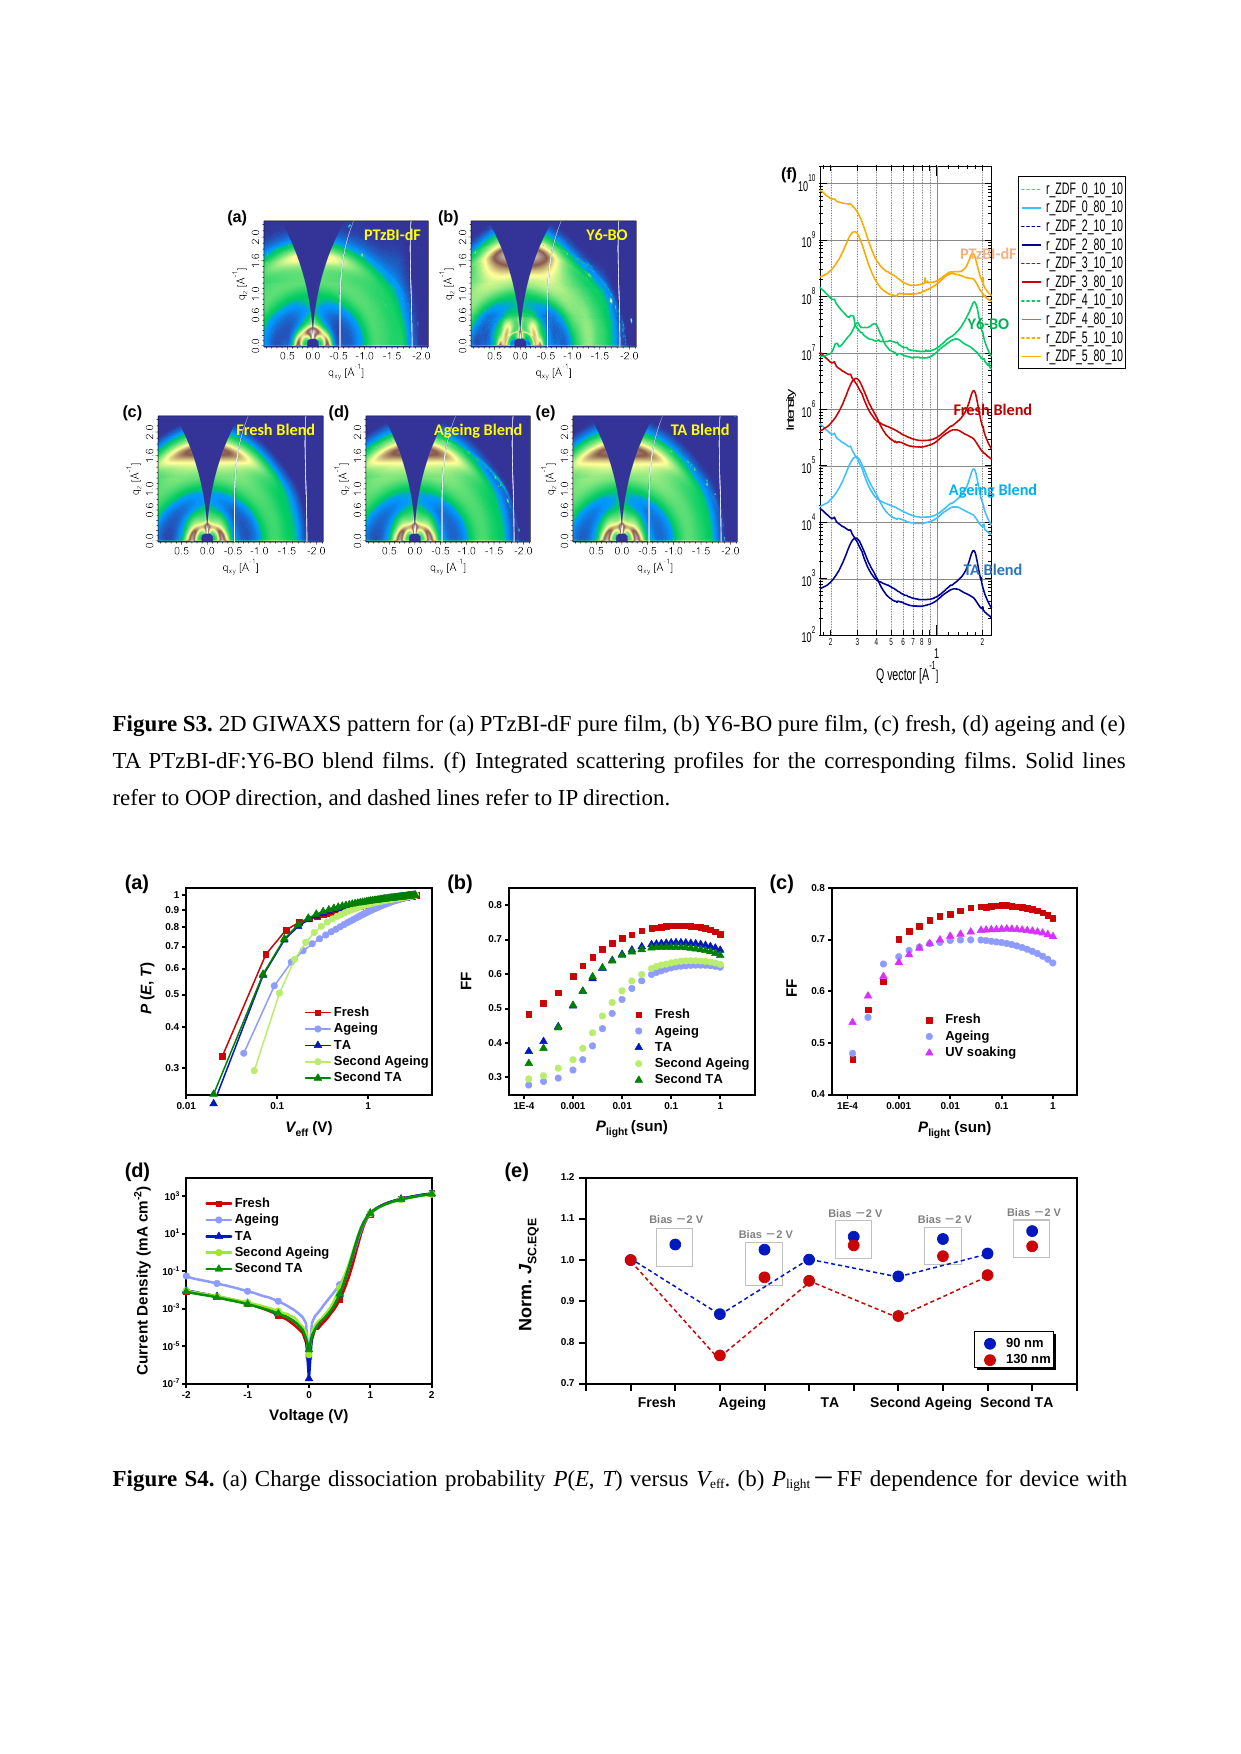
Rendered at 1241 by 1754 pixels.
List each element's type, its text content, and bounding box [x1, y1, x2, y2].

text Figure S3. 2D GIWAXS pattern for (a) PTzBI-dF pure film, (b) Y6-BO pure film, (c) fresh, (d) ageing and (e) TA PTzBI-dF:Y6-BO blend films. (f) Integrated scattering profiles for the corresponding films. Solid lines refer to OOP direction, and dashed lines refer to IP direction. [112, 707, 1128, 814]
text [112, 1444, 1128, 1509]
